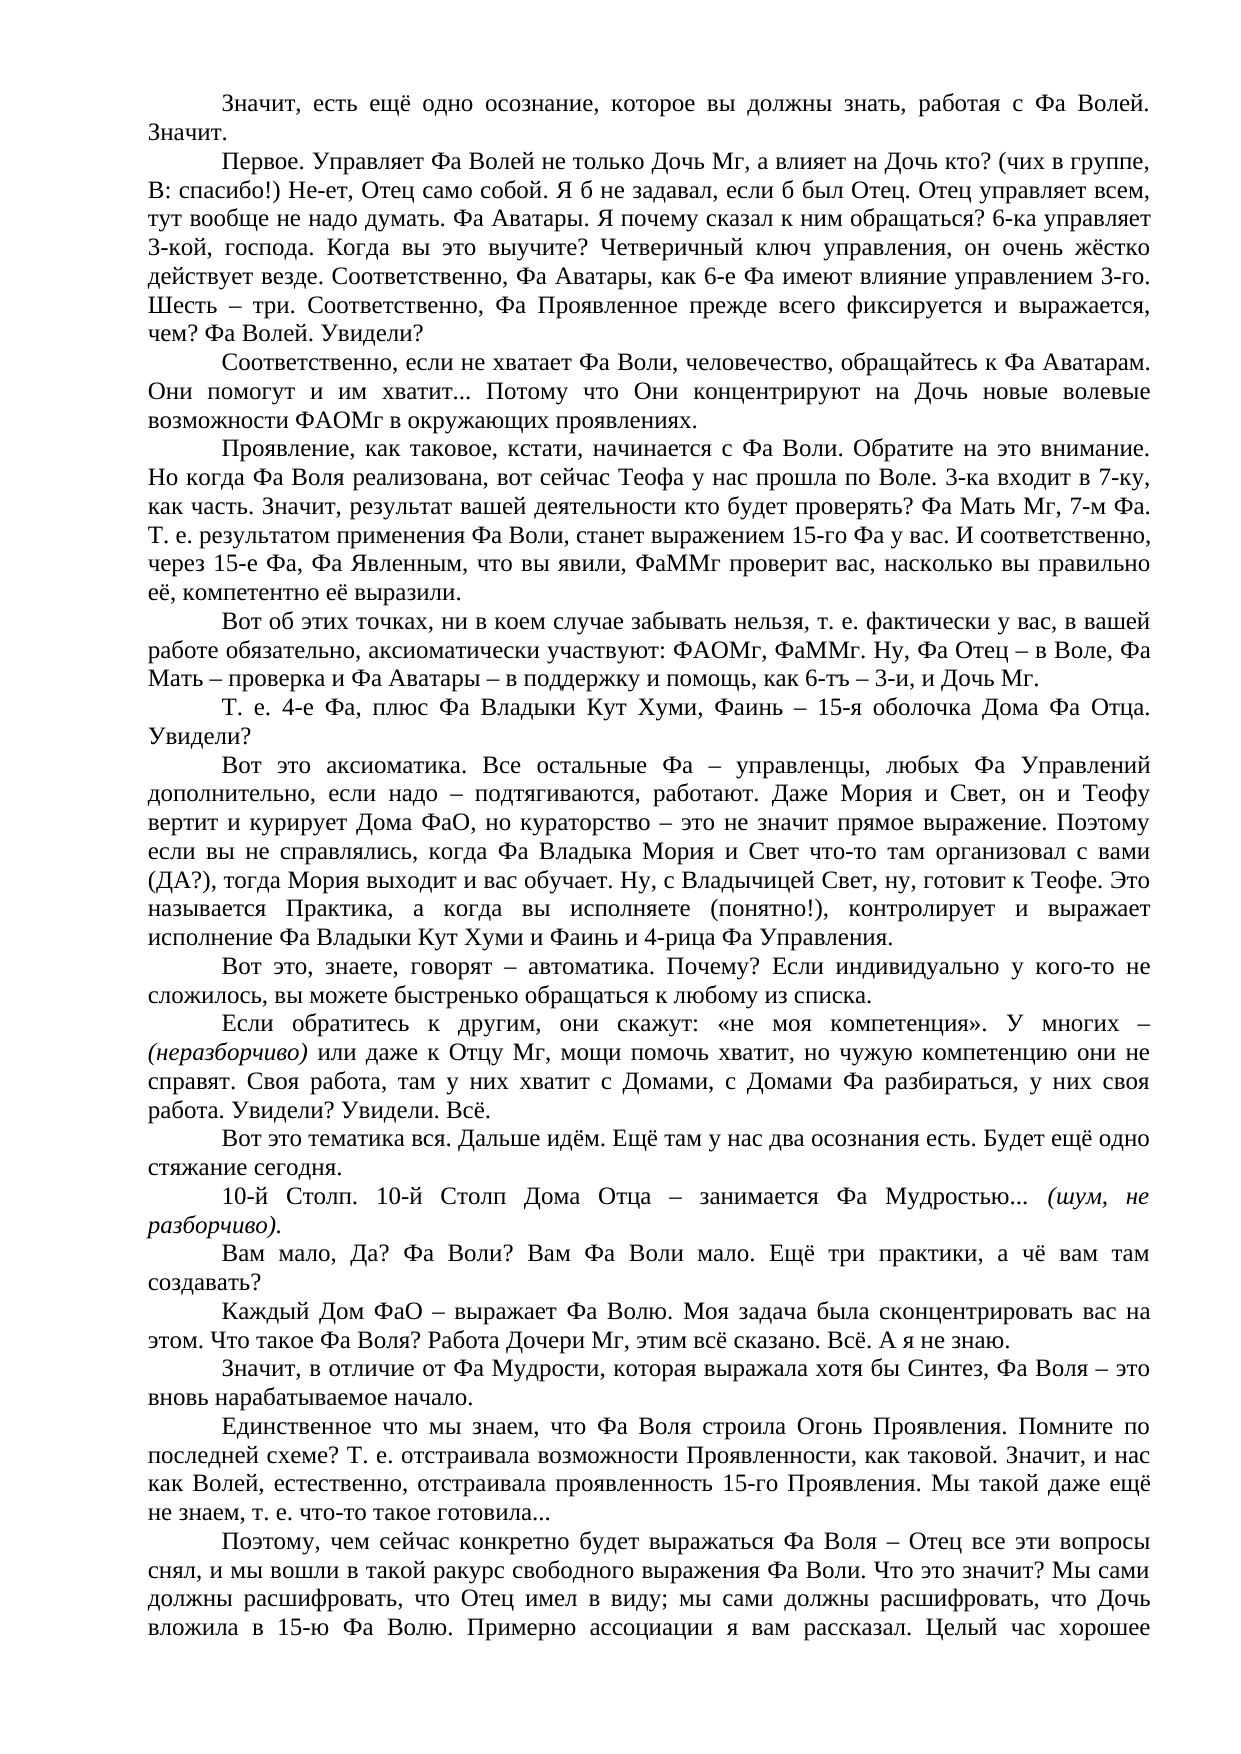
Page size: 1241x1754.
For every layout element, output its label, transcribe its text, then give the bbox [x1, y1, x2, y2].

text Проявление, как таковое, кстати, начинается с Фа Воли. Обратите на это внимание. Но когда Фа Воля реализована, вот сейчас Теофа у нас прошла по Воле. 3-ка входит в 7-ку, как часть. Значит, результат вашей деятельности кто будет проверять? Фа Мать Мг, 7-м Фа. Т. е. результатом применения Фа Воли, станет выражением 15-го Фа у вас. И соответственно, через 15-е Фа, Фа Явленным, что вы явили, ФаММг проверит вас, насколько вы правильно её, компетентно её выразили. [148, 433, 1152, 606]
text Соответственно, если не хватает Фа Воли, человечество, обращайтесь к Фа Аватарам. Они помогут и им хватит... Потому что Они концентрируют на Дочь новые волевые возможности ФАОМг в окружающих проявлениях. [148, 347, 1152, 433]
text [148, 1526, 1152, 1641]
text Вот это аксиоматика. Все остальные Фа – управленцы, любых Фа Управлений дополнительно, если надо – подтягиваются, работают. Даже Мория и Свет, он и Теофу вертит и курирует Дома ФаО, но кураторство – это не значит прямое выражение. Поэтому если вы не справлялись, когда Фа Владыка Мория и Свет что-то там организовал с вами (ДА?), тогда Мория выходит и вас обучает. Ну, с Владычицей Свет, ну, готовит к Теофе. Это называется Практика, а когда вы исполняете (понятно!), контролирует и выражает исполнение Фа Владыки Кут Хуми и Фаинь и 4-рица Фа Управления. [148, 750, 1152, 951]
text Вот об этих точках, ни в коем случае забывать нельзя, т. е. фактически у вас, в вашей работе обязательно, аксиоматически участвуют: ФАОМг, ФаММг. Ну, Фа Отец – в Воле, Фа Мать – проверка и Фа Аватары – в поддержку и помощь, как 6-тъ – 3-и, и Дочь Мг. [148, 606, 1152, 692]
text Значит, в отличие от Фа Мудрости, которая выражала хотя бы Синтез, Фа Воля – это вновь нарабатываемое начало. [148, 1353, 1152, 1411]
text Вот это, знаете, говорят – автоматика. Почему? Если индивидуально у кого-то не сложилось, вы можете быстренько обращаться к любому из списка. [148, 951, 1152, 1008]
text 10-й Столп. 10-й Столп Дома Отца – занимается Фа Мудростью... (шум, не разборчиво). [148, 1181, 1152, 1238]
text Вот это тематика вся. Дальше идём. Ещё там у нас два осознания есть. Будет ещё одно стяжание сегодня. [148, 1123, 1152, 1181]
text Первое. Управляет Фа Волей не только Дочь Мг, а влияет на Дочь кто? (чих в группе, В: спасибо!) Не-ет, Отец само собой. Я б не задавал, если б был Отец. Отец управляет всем, тут вообще не надо думать. Фа Аватары. Я почему сказал к ним обращаться? 6-ка управляет 3-кой, господа. Когда вы это выучите? Четверичный ключ управления, он очень жёстко действует везде. Соответственно, Фа Аватары, как 6-е Фа имеют влияние управлением 3-го. Шесть – три. Соответственно, Фа Проявленное прежде всего фиксируется и выражается, чем? Фа Волей. Увидели? [148, 146, 1152, 347]
text Если обратитесь к другим, они скажут: «не моя компетенция». У многих –(неразборчиво) или даже к Отцу Мг, мощи помочь хватит, но чужую компетенцию они не справят. Своя работа, там у них хватит с Домами, с Домами Фа разбираться, у них своя работа. Увидели? Увидели. Всё. [148, 1008, 1152, 1123]
text Значит, есть ещё одно осознание, которое вы должны знать, работая с Фа Волей. Значит. [148, 88, 1152, 146]
text Единственное что мы знаем, что Фа Воля строила Огонь Проявления. Помните по последней схеме? Т. е. отстраивала возможности Проявленности, как таковой. Значит, и нас как Волей, естественно, отстраивала проявленность 15-го Проявления. Мы такой даже ещё не знаем, т. е. что-то такое готовила... [148, 1411, 1152, 1526]
text Каждый Дом ФаО – выражает Фа Волю. Моя задача была сконцентрировать вас на этом. Что такое Фа Воля? Работа Дочери Мг, этим всё сказано. Всё. А я не знаю. [148, 1296, 1152, 1353]
text Вам мало, Да? Фа Воли? Вам Фа Воли мало. Ещё три практики, а чё вам там создавать? [148, 1238, 1152, 1296]
text Т. е. 4-е Фа, плюс Фа Владыки Кут Хуми, Фаинь – 15-я оболочка Дома Фа Отца. Увидели? [148, 692, 1152, 750]
